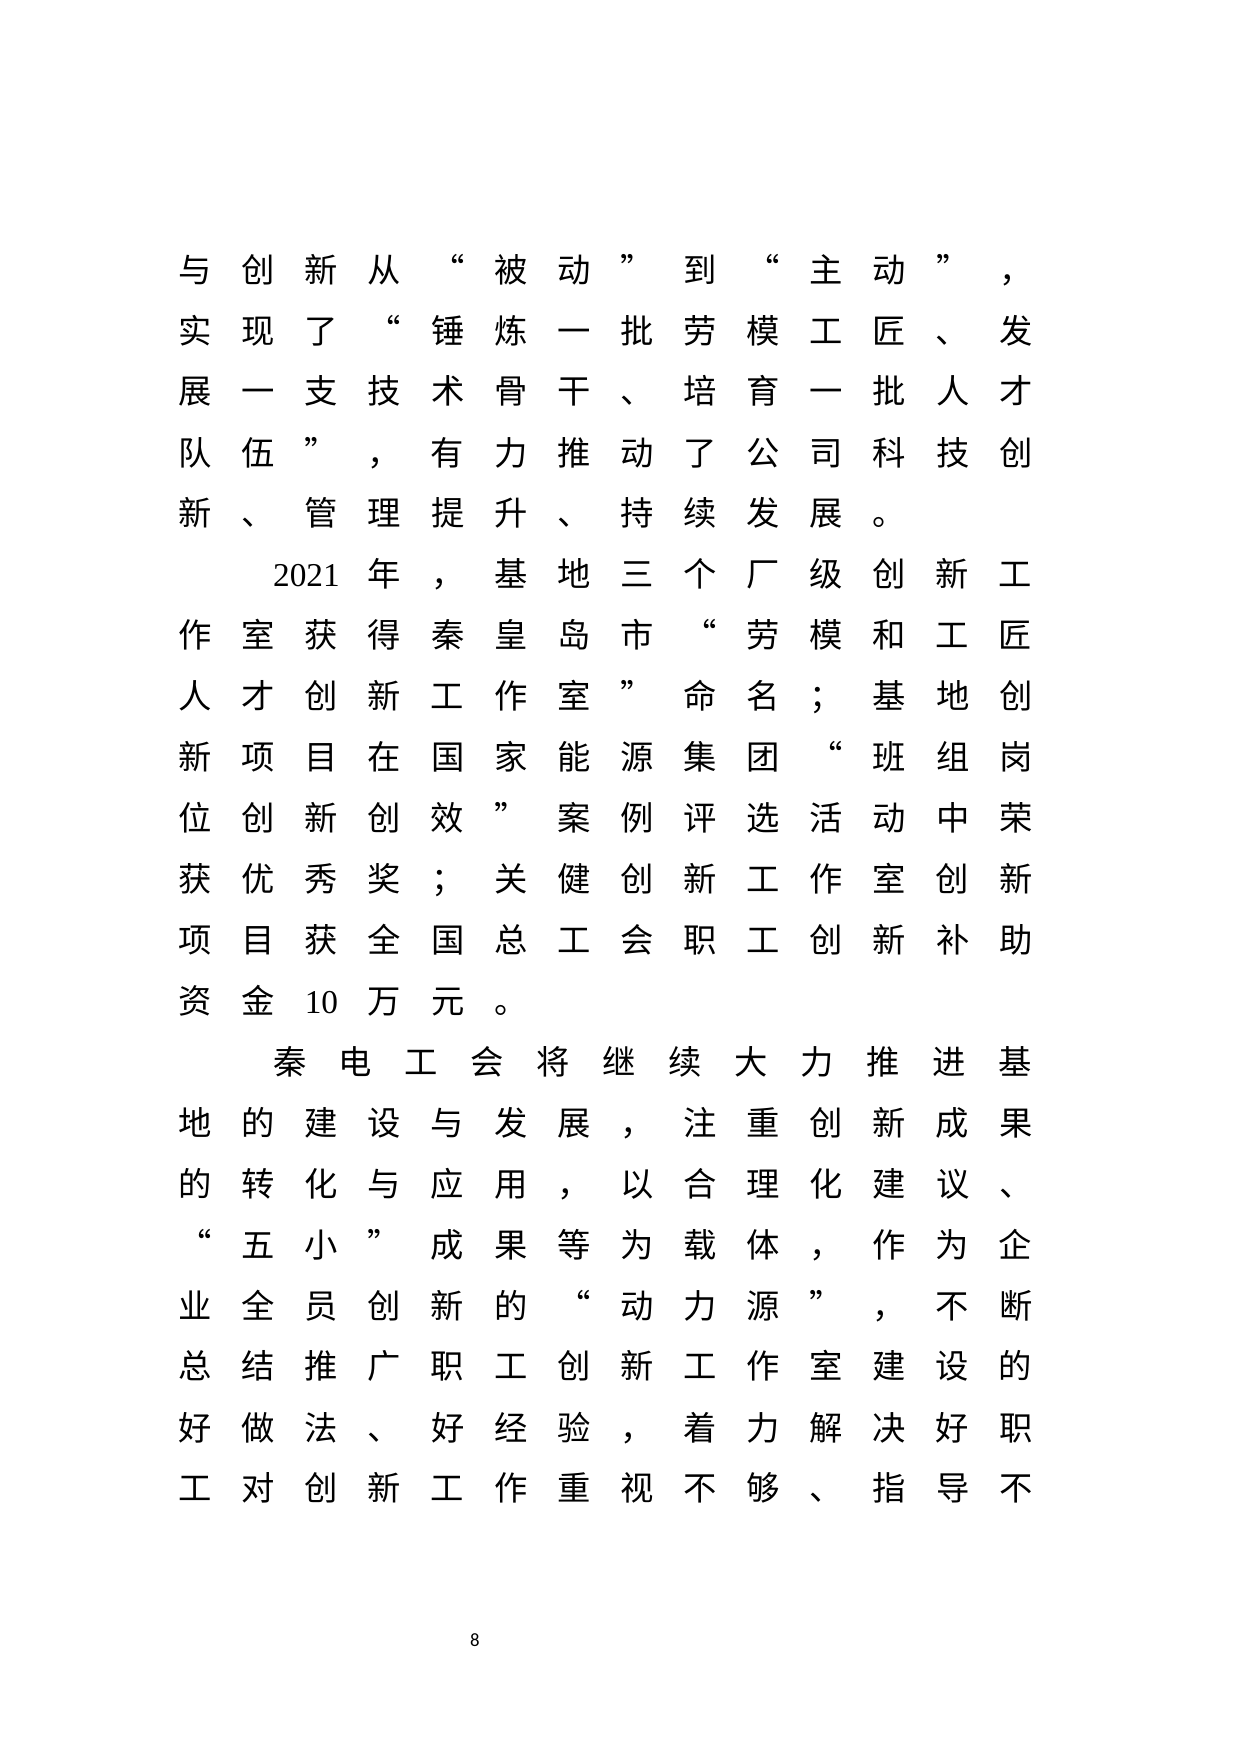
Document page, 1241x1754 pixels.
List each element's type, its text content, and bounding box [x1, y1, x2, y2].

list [178, 1029, 1062, 1517]
list 2021年，基地三个厂级创新工作室获得秦皇岛市“劳模和工匠人才创新工作室”命名；基地创新项目在国家能源集团“班组岗位创新创效”案例评选活动中荣获优秀奖；关健创新工作室创新项目获全国总工会职工创新补助资金10万元。 [178, 542, 1062, 1029]
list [178, 237, 1062, 542]
